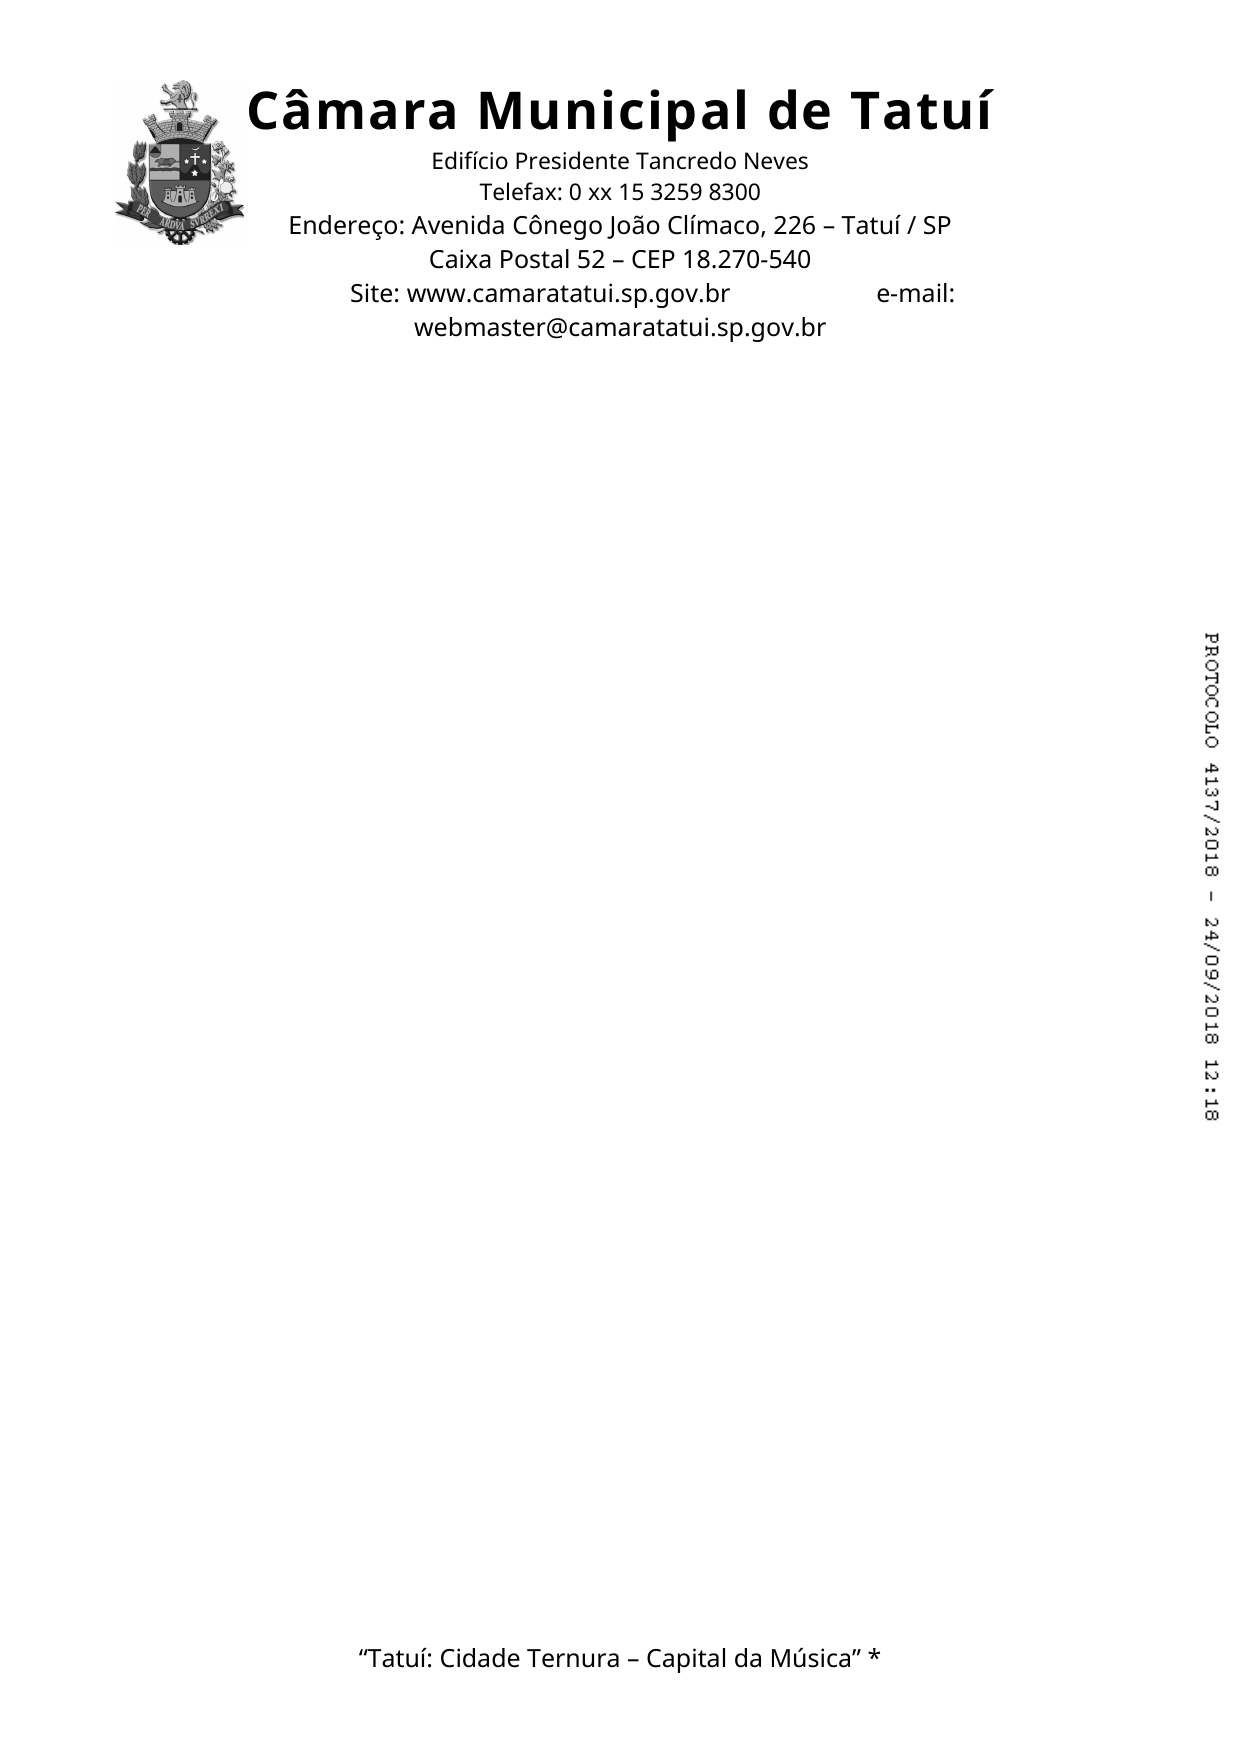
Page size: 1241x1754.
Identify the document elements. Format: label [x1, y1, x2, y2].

picture [1177, 629, 1241, 1125]
